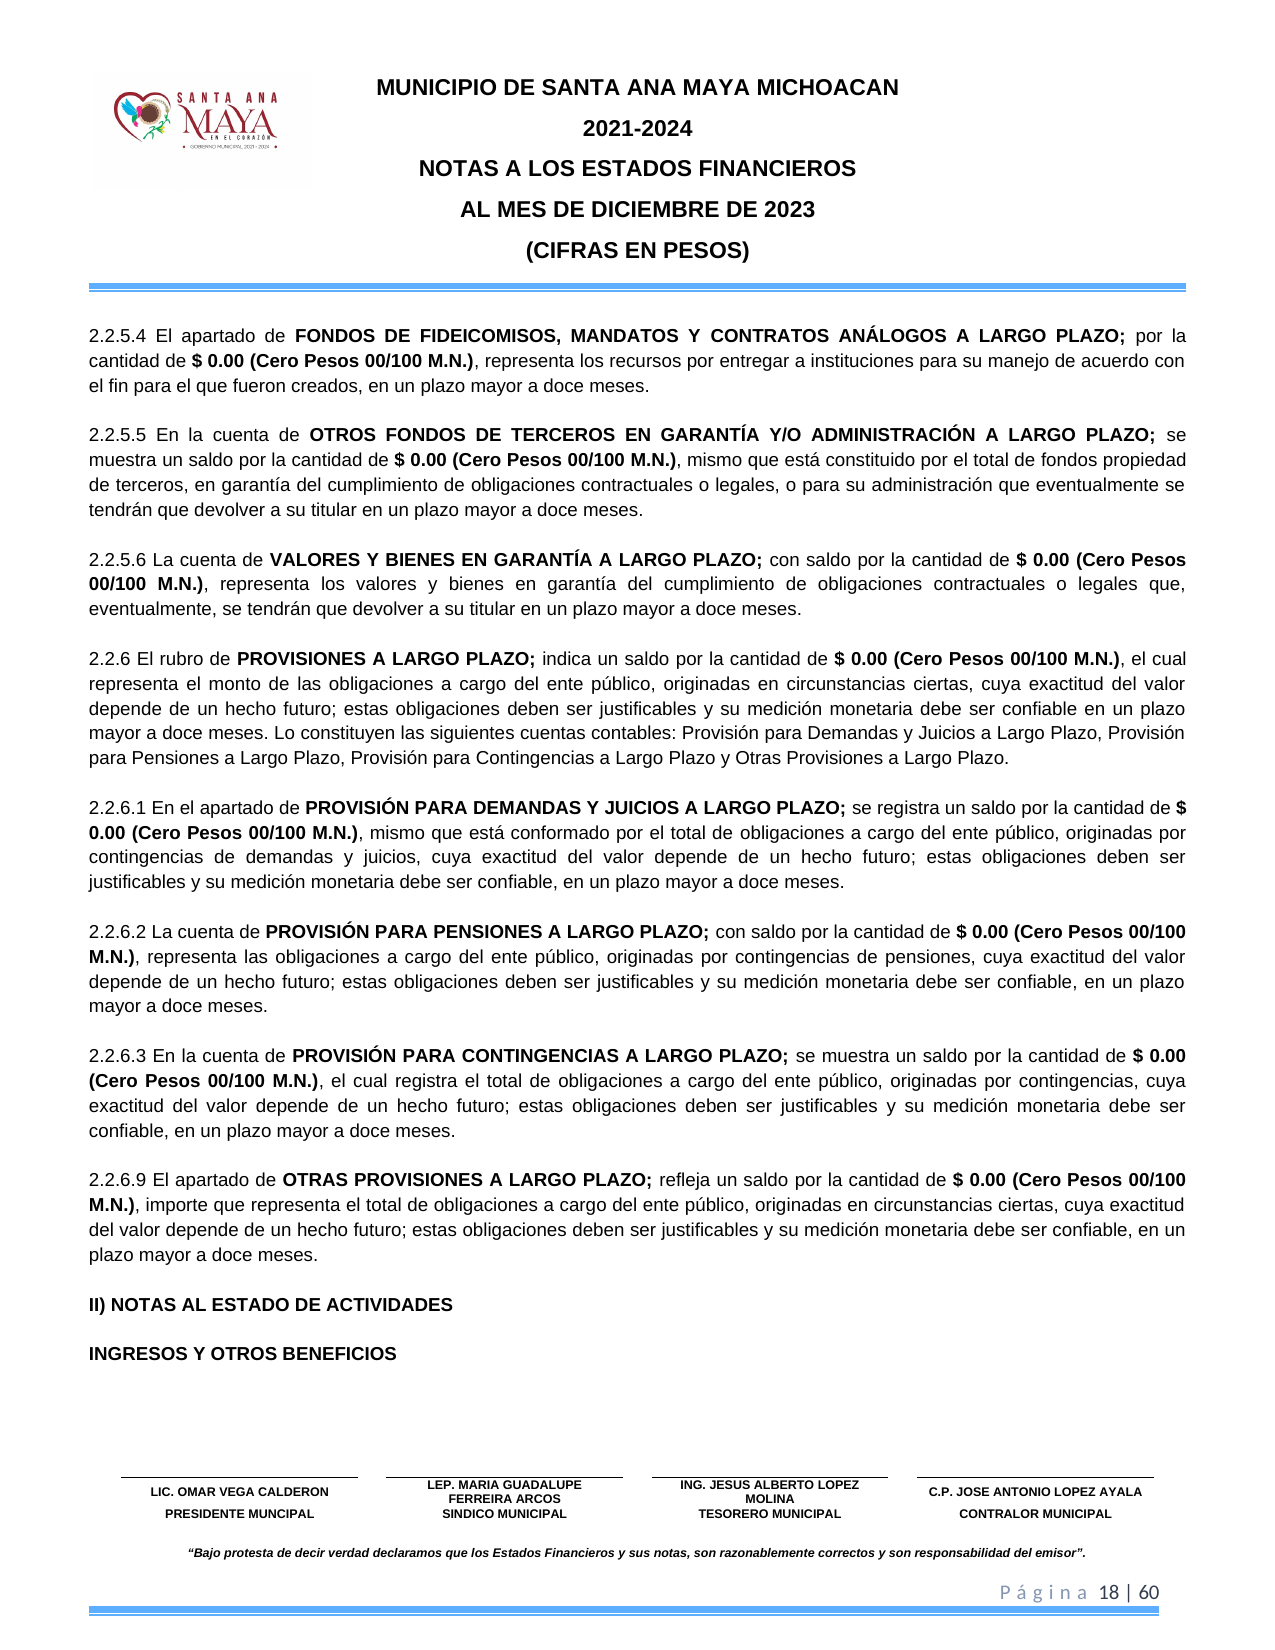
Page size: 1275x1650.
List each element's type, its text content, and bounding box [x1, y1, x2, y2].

picture [92, 73, 313, 190]
text 2.2.5.5 En la cuenta de OTROS FONDOS DE TERCEROS EN GARANTÍA Y/O ADMINISTRACIÓN A LARGO PLAZO; se muestra un saldo por la cantidad de $ 0.00 (Cero Pesos 00/100 M.N.), mismo que está constituido por el total de fondos propiedad de terceros, en garantía del cumplimiento de obligaciones contractuales o legales, o para su administración que eventualmente se tendrán que devolver a su titular en un plazo mayor a doce meses. [89, 424, 1186, 520]
text 2.2.6.3 En la cuenta de PROVISIÓN PARA CONTINGENCIAS A LARGO PLAZO; se muestra un saldo por la cantidad de $ 0.00 (Cero Pesos 00/100 M.N.), el cual registra el total de obligaciones a cargo del ente público, originadas por contingencias, cuya exactitud del valor depende de un hecho futuro; estas obligaciones deben ser justificables y su medición monetaria debe ser confiable, en un plazo mayor a doce meses. [89, 1045, 1186, 1141]
text INGRESOS Y OTROS BENEFICIOS [89, 1343, 1186, 1365]
text 2.2.6 El rubro de PROVISIONES A LARGO PLAZO; indica un saldo por la cantidad de $ 0.00 (Cero Pesos 00/100 M.N.), el cual representa el monto de las obligaciones a cargo del ente público, originadas en circunstancias ciertas, cuya exactitud del valor depende de un hecho futuro; estas obligaciones deben ser justificables y su medición monetaria debe ser confiable en un plazo mayor a doce meses. Lo constituyen las siguientes cuentas contables: Provisión para Demandas y Juicios a Largo Plazo, Provisión para Pensiones a Largo Plazo, Provisión para Contingencias a Largo Plazo y Otras Provisiones a Largo Plazo. [89, 648, 1186, 768]
text 2.2.5.6 La cuenta de VALORES Y BIENES EN GARANTÍA A LARGO PLAZO; con saldo por la cantidad de $ 0.00 (Cero Pesos 00/100 M.N.), representa los valores y bienes en garantía del cumplimiento de obligaciones contractuales o legales que, eventualmente, se tendrán que devolver a su titular en un plazo mayor a doce meses. [89, 548, 1186, 619]
text 2.2.6.2 La cuenta de PROVISIÓN PARA PENSIONES A LARGO PLAZO; con saldo por la cantidad de $ 0.00 (Cero Pesos 00/100 M.N.), representa las obligaciones a cargo del ente público, originadas por contingencias de pensiones, cuya exactitud del valor depende de un hecho futuro; estas obligaciones deben ser justificables y su medición monetaria debe ser confiable, en un plazo mayor a doce meses. [89, 921, 1186, 1017]
text II) NOTAS AL ESTADO DE ACTIVIDADES [89, 1293, 1186, 1315]
text 2.2.5.4 El apartado de FONDOS DE FIDEICOMISOS, MANDATOS Y CONTRATOS ANÁLOGOS A LARGO PLAZO; por la cantidad de $ 0.00 (Cero Pesos 00/100 M.N.), representa los recursos por entregar a instituciones para su manejo de acuerdo con el fin para el que fueron creados, en un plazo mayor a doce meses. [89, 325, 1186, 396]
text 2.2.6.9 El apartado de OTRAS PROVISIONES A LARGO PLAZO; refleja un saldo por la cantidad de $ 0.00 (Cero Pesos 00/100 M.N.), importe que representa el total de obligaciones a cargo del ente público, originadas en circunstancias ciertas, cuya exactitud del valor depende de un hecho futuro; estas obligaciones deben ser justificables y su medición monetaria debe ser confiable, en un plazo mayor a doce meses. [89, 1169, 1186, 1265]
text 2.2.6.1 En el apartado de PROVISIÓN PARA DEMANDAS Y JUICIOS A LARGO PLAZO; se registra un saldo por la cantidad de $ 0.00 (Cero Pesos 00/100 M.N.), mismo que está conformado por el total de obligaciones a cargo del ente público, originadas por contingencias de demandas y juicios, cuya exactitud del valor depende de un hecho futuro; estas obligaciones deben ser justificables y su medición monetaria debe ser confiable, en un plazo mayor a doce meses. [89, 797, 1186, 893]
